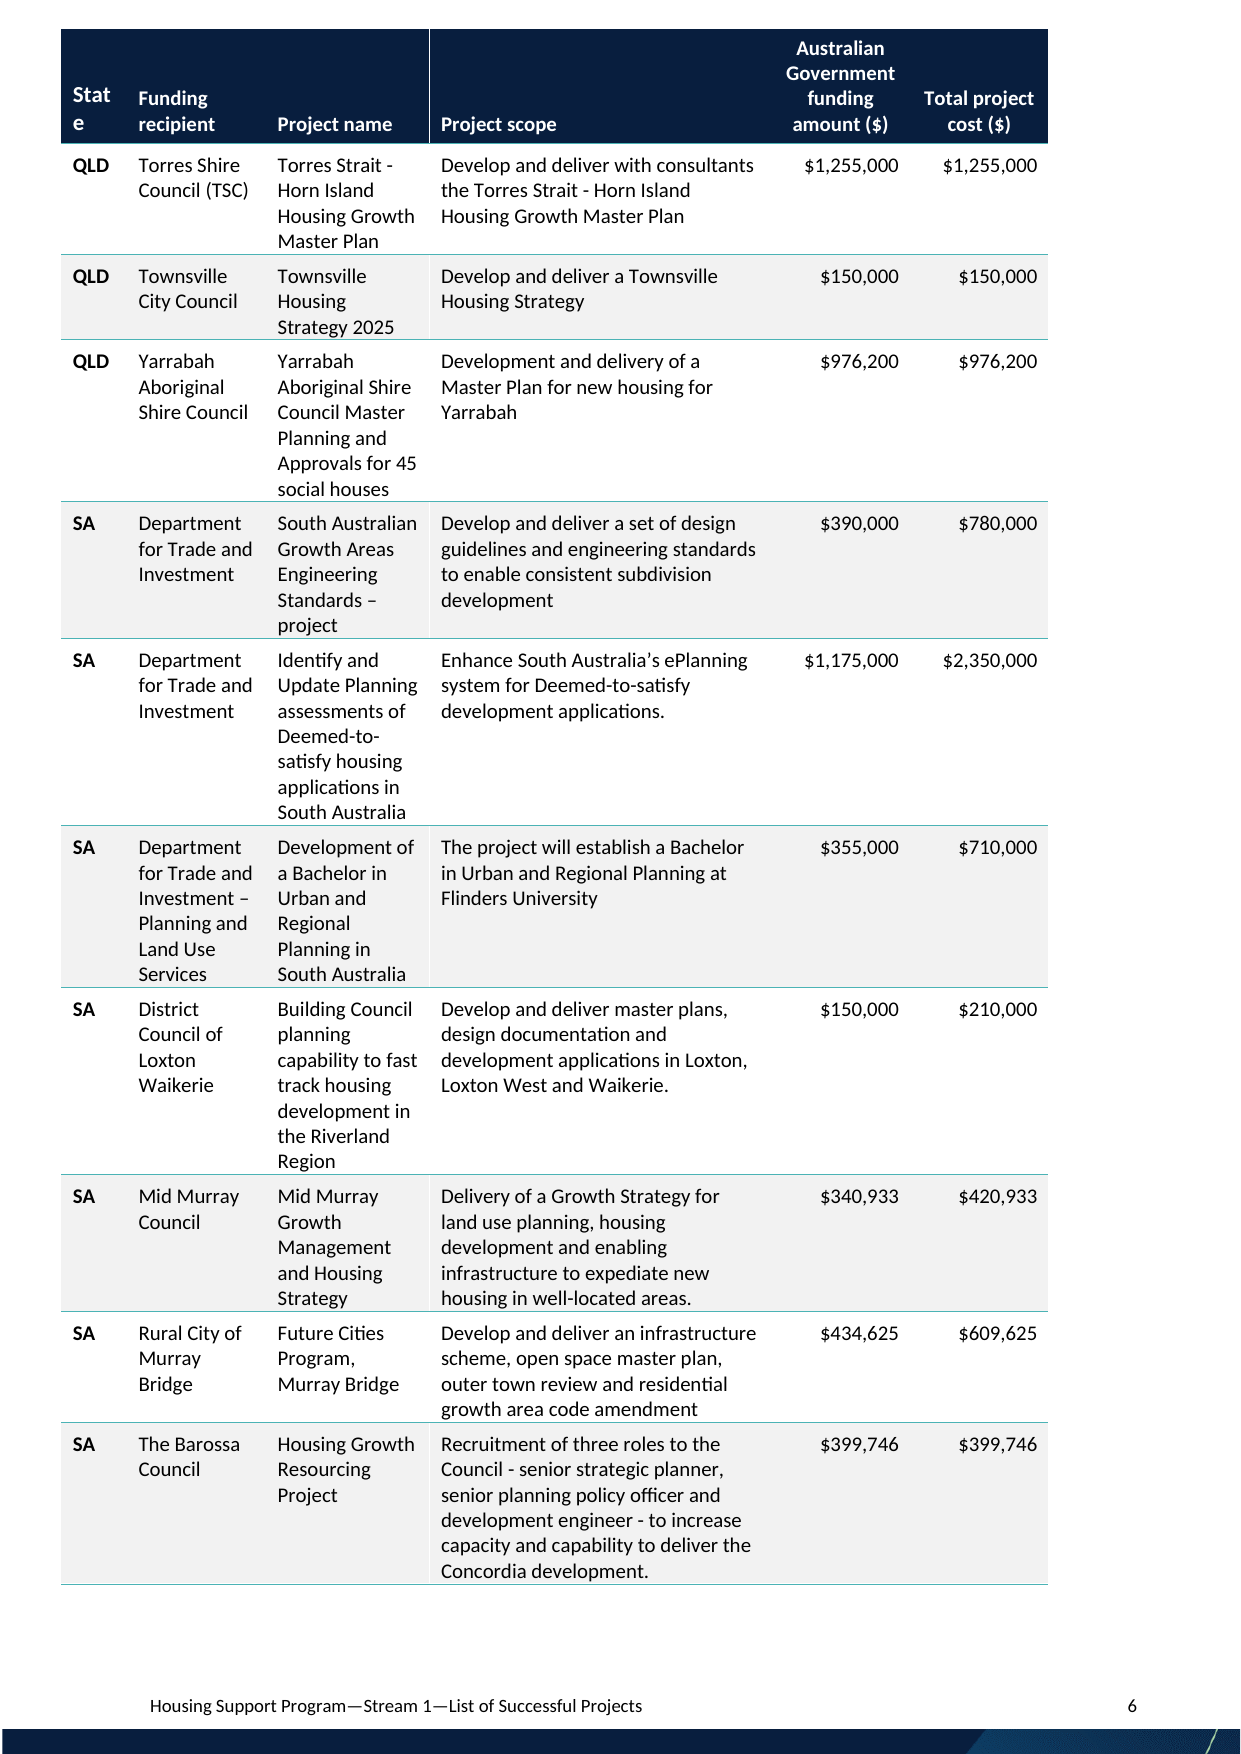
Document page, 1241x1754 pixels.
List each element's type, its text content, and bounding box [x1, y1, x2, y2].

table_cell South Australian Growth Areas Engineering Standards – project [266, 502, 429, 638]
table_cell Department for Trade and Investment – Planning and Land Use Services [127, 826, 266, 987]
table_cell SA [61, 988, 127, 1174]
table_cell $976,200 [910, 340, 1048, 501]
table_cell $150,000 [771, 988, 910, 1174]
table_cell Torres Shire Council (TSC) [127, 144, 266, 254]
picture [2, 1729, 1241, 1754]
table_cell Develop and deliver an infrastructure scheme, open space master plan, outer town review and residential growth area code amendment [430, 1312, 771, 1422]
table_cell $340,933 [771, 1175, 910, 1311]
table_cell $399,746 [771, 1423, 910, 1583]
table_cell $710,000 [910, 826, 1048, 987]
table_cell Development of a Bachelor in Urban and Regional Planning in South Australia [266, 826, 429, 987]
table_cell SA [61, 1175, 127, 1311]
table_cell $434,625 [771, 1312, 910, 1422]
table_cell Building Council planning capability to fast track housing development in the Riverland Region [266, 988, 429, 1174]
table_cell Townsville Housing Strategy 2025 [266, 255, 429, 339]
table_cell Develop and deliver master plans, design documentation and development applications in Loxton, Loxton West and Waikerie. [430, 988, 771, 1174]
table_cell $150,000 [771, 255, 910, 339]
table_cell $420,933 [910, 1175, 1048, 1311]
table_cell Yarrabah Aboriginal Shire Council Master Planning and Approvals for 45 social houses [266, 340, 429, 501]
table_cell Enhance South Australia’s ePlanning system for Deemed-to-satisfy development applications. [430, 639, 771, 825]
table_header State [61, 29, 127, 143]
table_cell $150,000 [910, 255, 1048, 339]
table_cell Yarrabah Aboriginal Shire Council [127, 340, 266, 501]
table_cell QLD [61, 340, 127, 501]
table_cell QLD [61, 144, 127, 254]
table_cell Develop and deliver with consultants the Torres Strait - Horn Island Housing Growth Master Plan [430, 144, 771, 254]
table_cell SA [61, 639, 127, 825]
table_cell $609,625 [910, 1312, 1048, 1422]
table_cell SA [61, 1312, 127, 1422]
table_cell $399,746 [910, 1423, 1048, 1583]
table_cell Delivery of a Growth Strategy for land use planning, housing development and enabling infrastructure to expediate new housing in well-located areas. [430, 1175, 771, 1311]
table_header Australian Government funding amount ($) [771, 29, 910, 143]
table_header Project scope [430, 29, 771, 143]
table_cell $780,000 [910, 502, 1048, 638]
table_cell SA [61, 826, 127, 987]
table_cell Develop and deliver a set of design guidelines and engineering standards to enable consistent subdivision development [430, 502, 771, 638]
table_header Total project cost ($) [910, 29, 1048, 143]
table_cell Housing Growth Resourcing Project [266, 1423, 429, 1583]
table_cell $1,175,000 [771, 639, 910, 825]
table_cell Department for Trade and Investment [127, 639, 266, 825]
table_header Project name [266, 29, 429, 143]
table_cell Develop and deliver a Townsville Housing Strategy [430, 255, 771, 339]
table_cell The Barossa Council [127, 1423, 266, 1583]
table_cell $390,000 [771, 502, 910, 638]
table_cell District Council of Loxton Waikerie [127, 988, 266, 1174]
table_cell $2,350,000 [910, 639, 1048, 825]
table_cell Development and delivery of a Master Plan for new housing for Yarrabah [430, 340, 771, 501]
table_cell $355,000 [771, 826, 910, 987]
table_cell Rural City of Murray Bridge [127, 1312, 266, 1422]
table_cell Mid Murray Council [127, 1175, 266, 1311]
table_cell Townsville City Council [127, 255, 266, 339]
table_header Funding recipient [127, 29, 266, 143]
table_cell $1,255,000 [910, 144, 1048, 254]
table_cell QLD [61, 255, 127, 339]
table_cell Torres Strait - Horn Island Housing Growth Master Plan [266, 144, 429, 254]
table_cell Recruitment of three roles to the Council - senior strategic planner, senior planning policy officer and development engineer - to increase capacity and capability to deliver the Concordia development. [430, 1423, 771, 1583]
table_cell Future Cities Program, Murray Bridge [266, 1312, 429, 1422]
table_cell $210,000 [910, 988, 1048, 1174]
table_cell $976,200 [771, 340, 910, 501]
table_cell The project will establish a Bachelor in Urban and Regional Planning at Flinders University [430, 826, 771, 987]
table_cell $1,255,000 [771, 144, 910, 254]
table_cell Mid Murray Growth Management and Housing Strategy [266, 1175, 429, 1311]
table_cell Department for Trade and Investment [127, 502, 266, 638]
table_cell SA [61, 502, 127, 638]
table_cell Identify and Update Planning assessments of Deemed-to-satisfy housing applications in South Australia [266, 639, 429, 825]
table_cell SA [61, 1423, 127, 1583]
